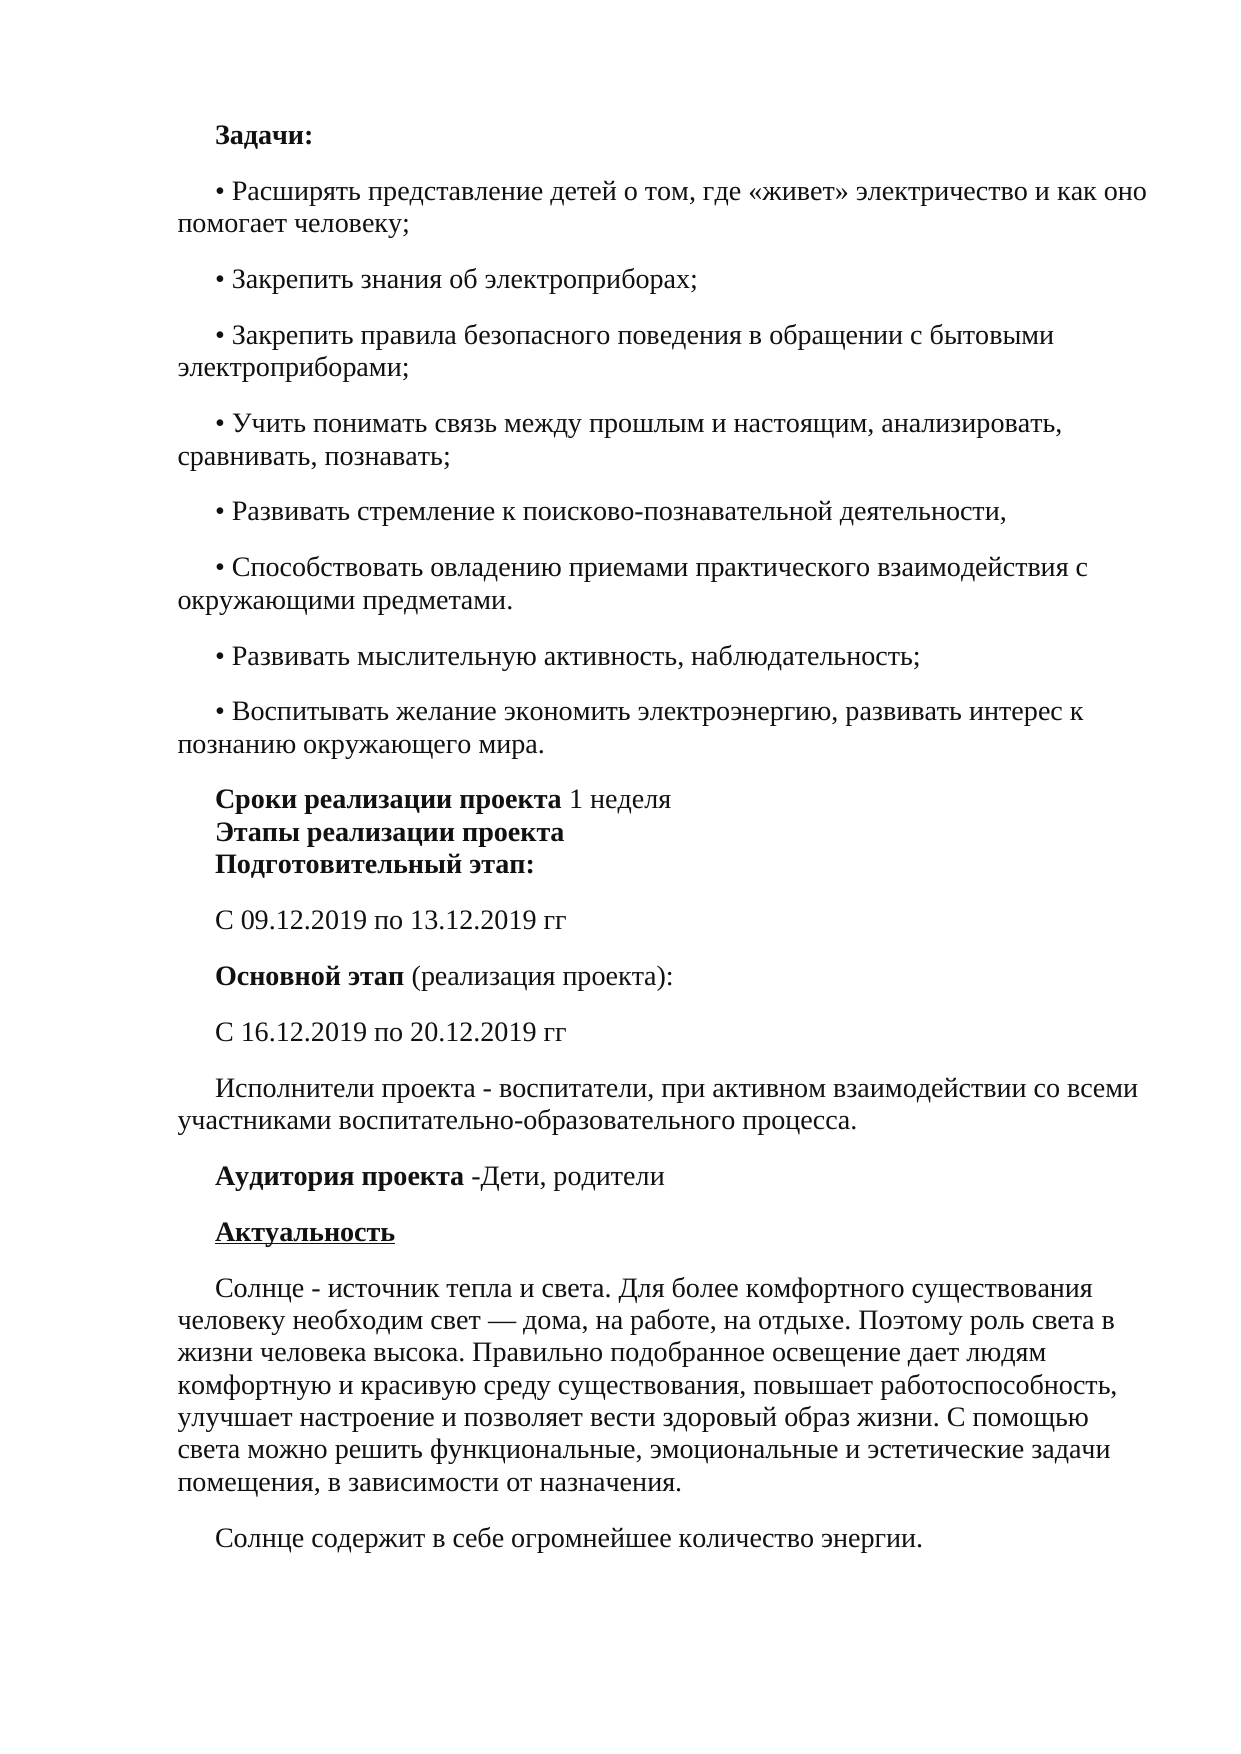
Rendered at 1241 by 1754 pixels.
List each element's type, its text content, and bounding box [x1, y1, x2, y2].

text Этапы реализации проекта [177, 815, 1152, 847]
text • Воспитывать желание экономить электроэнергию, развивать интерес к познанию окружающего мира. [177, 694, 1152, 759]
text • Развивать мыслительную активность, наблюдательность; [177, 638, 1152, 671]
text • Развивать стремление к поисково-познавательной деятельности, [177, 494, 1152, 527]
text Задачи: [177, 118, 1152, 151]
text • Способствовать овладению приемами практического взаимодействия с окружающими предметами. [177, 550, 1152, 615]
text С 09.12.2019 по 13.12.2019 гг [177, 903, 1152, 936]
text Основной этап (реализация проекта): [177, 959, 1152, 991]
text • Закрепить знания об электроприборах; [177, 262, 1152, 294]
text Актуальность [177, 1215, 1152, 1247]
text Аудитория проекта -Дети, родители [177, 1159, 1152, 1191]
text • Расширять представление детей о том, где «живет» электричество и как оно помогает человеку; [177, 174, 1152, 239]
text • Учить понимать связь между прошлым и настоящим, анализировать, сравнивать, познавать; [177, 406, 1152, 471]
text С 16.12.2019 по 20.12.2019 гг [177, 1015, 1152, 1047]
text Исполнители проекта - воспитатели, при активном взаимодействии со всеми участниками воспитательно-образовательного процесса. [177, 1071, 1152, 1136]
text Солнце - источник тепла и света. Для более комфортного существования человеку необходим свет — дома, на работе, на отдыхе. Поэтому роль света в жизни человека высока. Правильно подобранное освещение дает людям комфортную и красивую среду существования, повышает работоспособность, улучшает настроение и позволяет вести здоровый образ жизни. С помощью света можно решить функциональные, эмоциональные и эстетические задачи помещения, в зависимости от назначения. [177, 1271, 1152, 1497]
text Подготовительный этап: [177, 847, 1152, 880]
text Сроки реализации проекта 1 неделя [177, 783, 1152, 815]
text Солнце содержит в себе огромнейшее количество энергии. [177, 1521, 1152, 1553]
text • Закрепить правила безопасного поведения в обращении с бытовыми электроприборами; [177, 318, 1152, 383]
